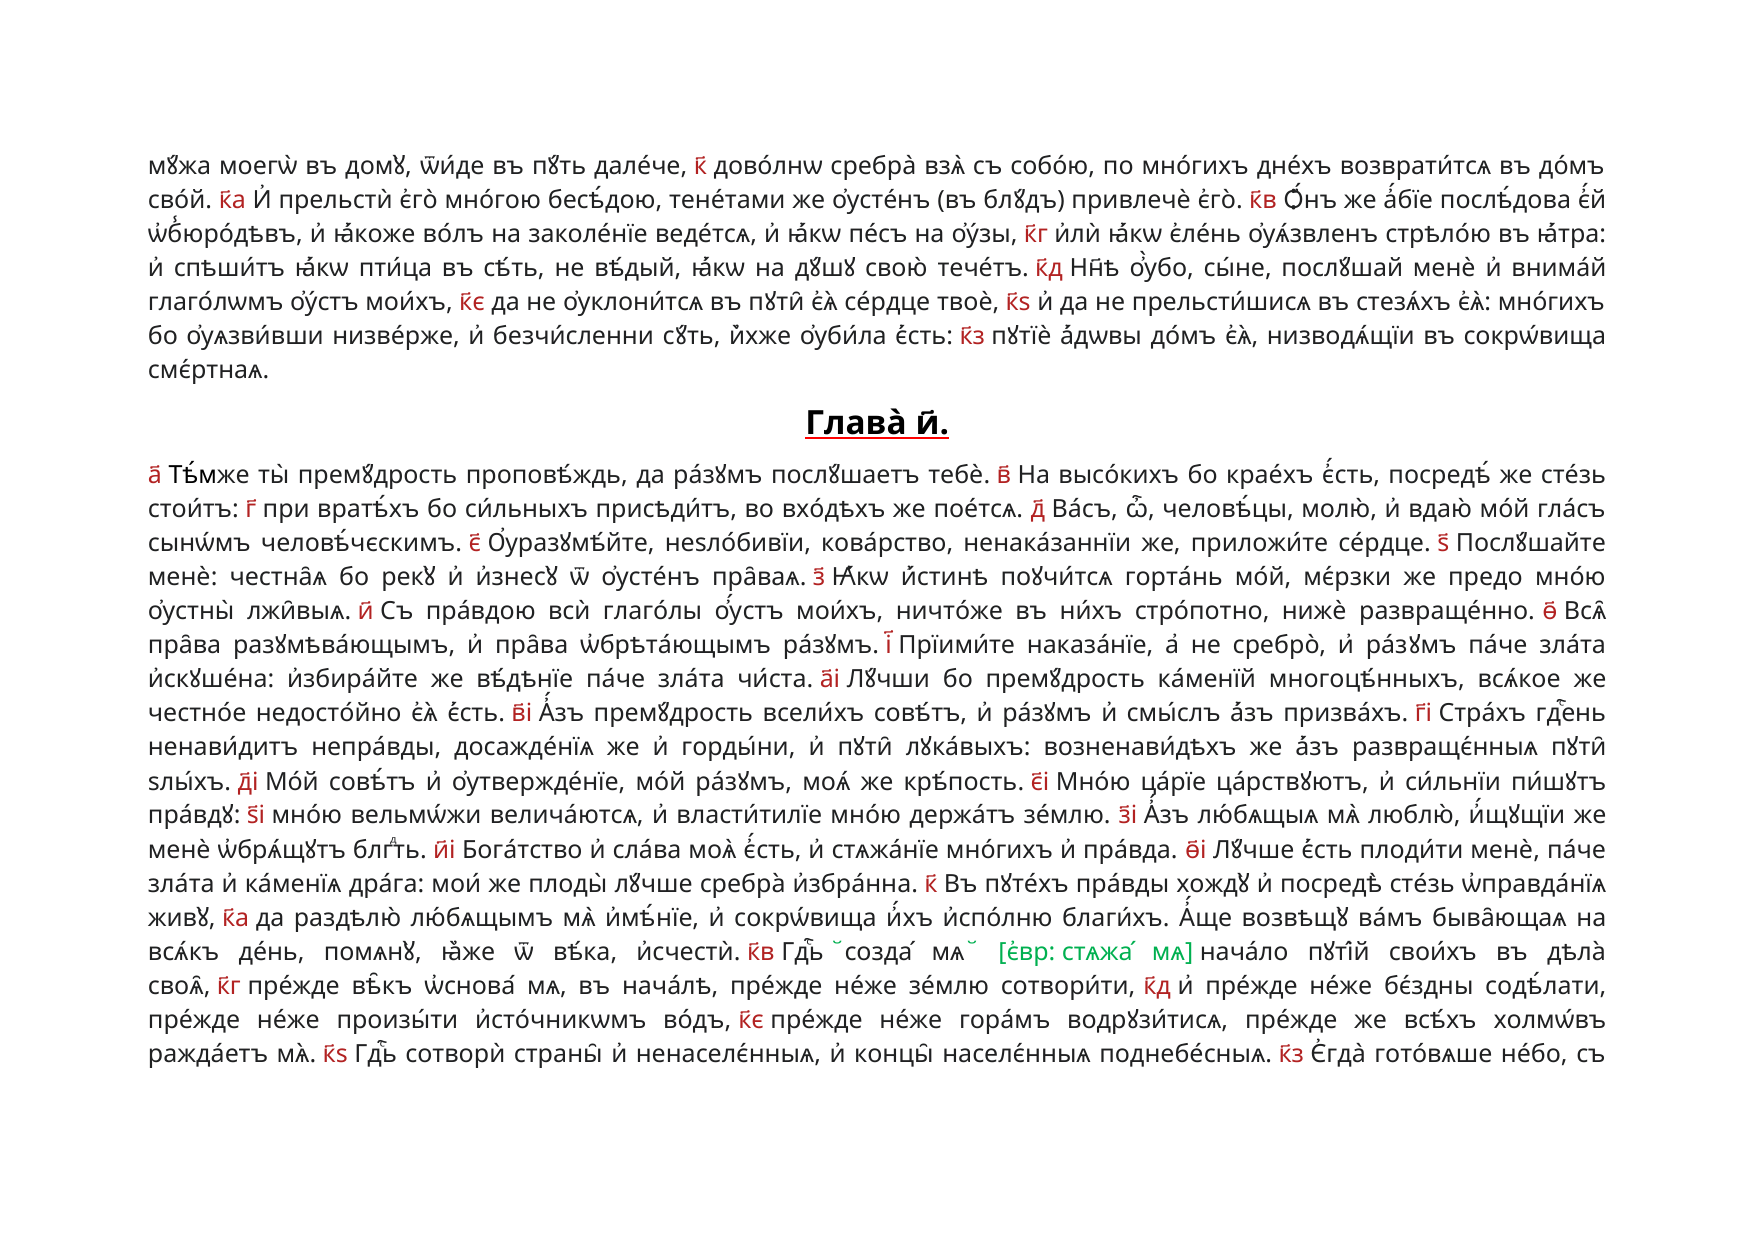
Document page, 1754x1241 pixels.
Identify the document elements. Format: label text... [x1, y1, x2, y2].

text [148, 148, 1606, 386]
text Глава̀ и҃. [148, 399, 1606, 444]
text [148, 457, 1606, 1070]
